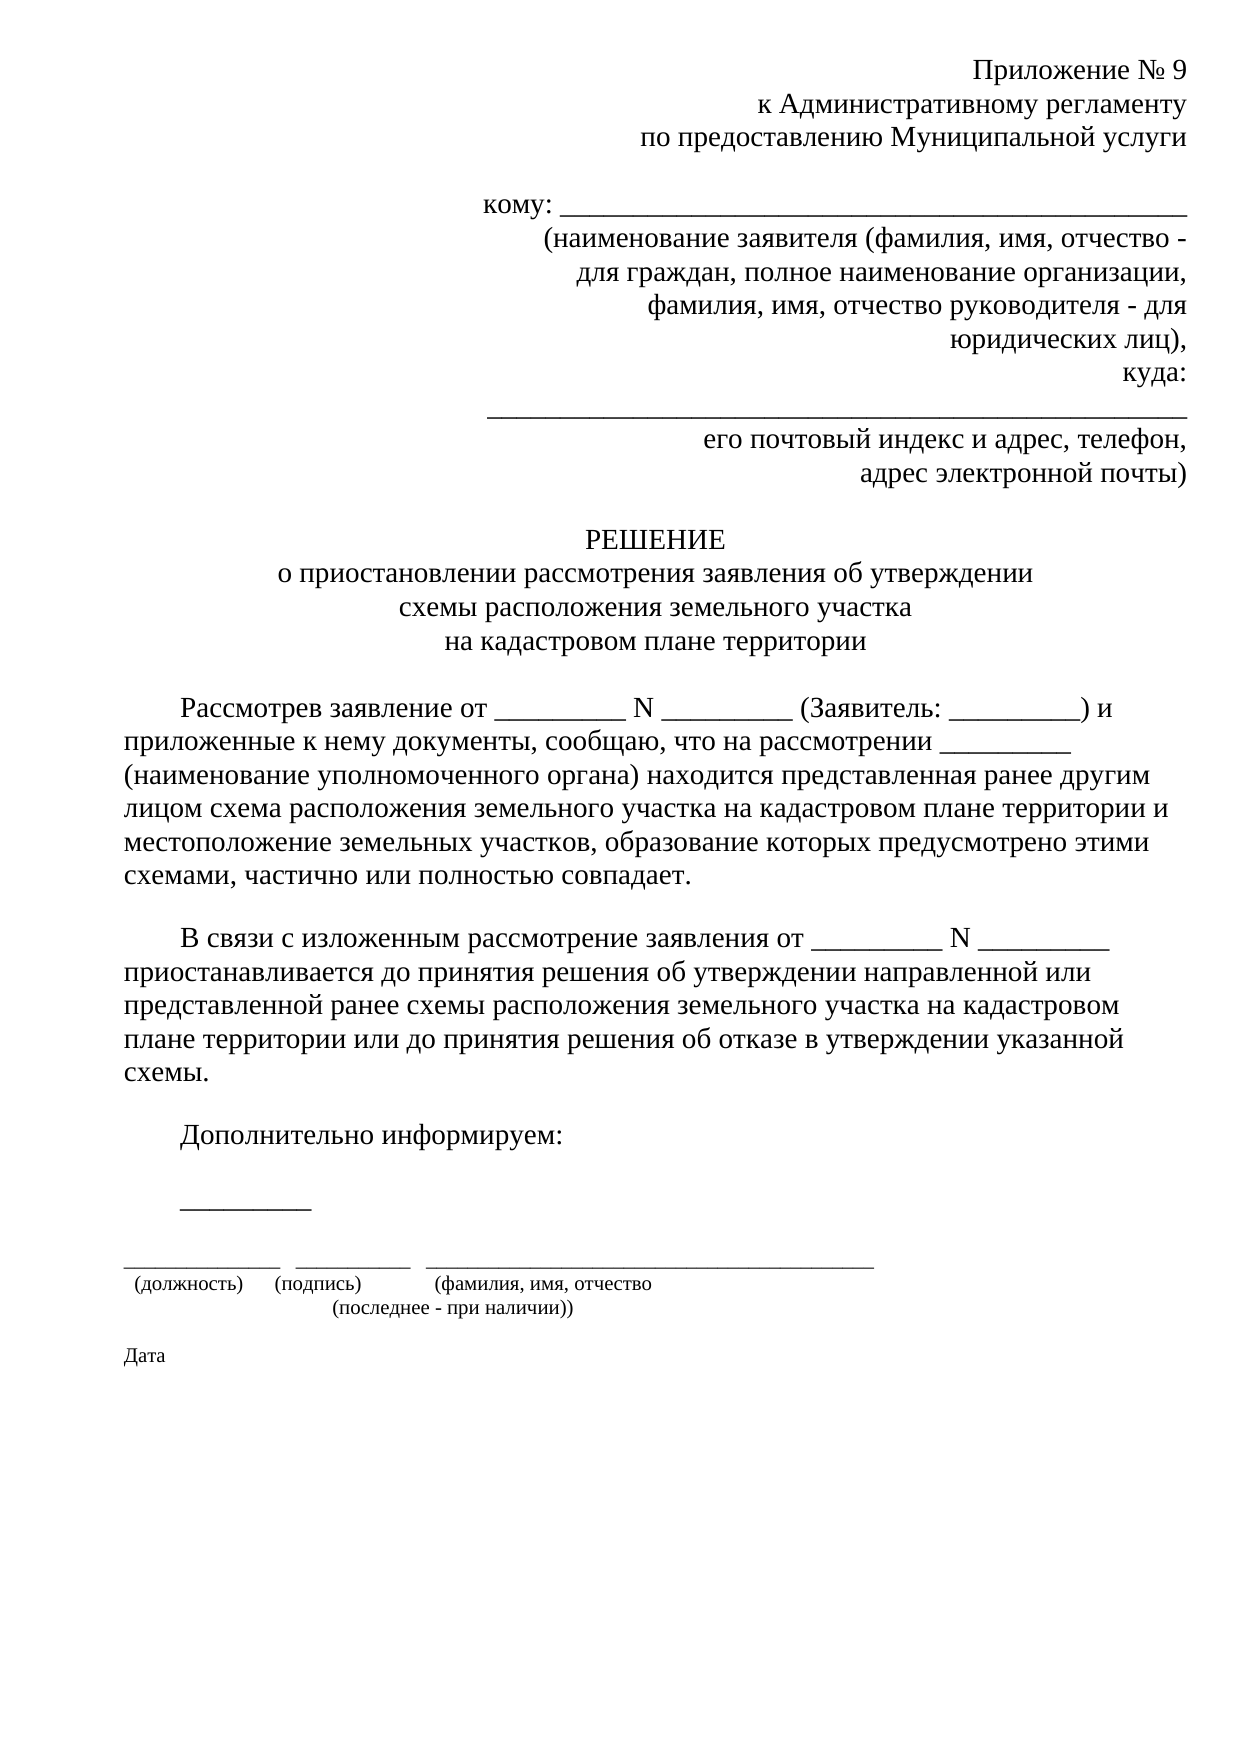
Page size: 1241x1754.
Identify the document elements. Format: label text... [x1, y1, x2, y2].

text кому: ___________________________________________ [124, 187, 1187, 220]
text для граждан, полное наименование организации, [124, 254, 1187, 287]
text по предоставлению Муниципальной услуги [124, 119, 1187, 153]
text (наименование заявителя (фамилия, имя, отчество - [124, 220, 1187, 254]
text адрес электронной почты) [124, 455, 1187, 488]
text _______________ ___________ ___________________________________________ [124, 1247, 1187, 1271]
text схемы расположения земельного участка [124, 589, 1187, 623]
text _________ [124, 1180, 1187, 1213]
text юридических лиц), [124, 321, 1187, 354]
text куда: [124, 354, 1187, 388]
text на кадастровом плане территории [124, 623, 1187, 656]
text В связи с изложенным рассмотрение заявления от _________ N _________ приостанавливается до принятия решения об утверждении направленной или представленной ранее схемы расположения земельного участка на кадастровом плане территории или до принятия решения об отказе в утверждении указанной схемы. [124, 920, 1187, 1088]
text фамилия, имя, отчество руководителя - для [124, 287, 1187, 321]
text (последнее - при наличии)) [124, 1295, 1187, 1319]
text о приостановлении рассмотрения заявления об утверждении [124, 556, 1187, 589]
text к Административному регламенту [124, 86, 1187, 119]
text Приложение № 9 [124, 52, 1187, 86]
text (должность) (подпись) (фамилия, имя, отчество [124, 1271, 1187, 1295]
text Дополнительно информируем: [124, 1117, 1187, 1151]
text ________________________________________________ [124, 388, 1187, 421]
text Рассмотрев заявление от _________ N _________ (Заявитель: _________) и приложенные к нему документы, сообщаю, что на рассмотрении _________ (наименование уполномоченного органа) находится представленная ранее другим лицом схема расположения земельного участка на кадастровом плане территории и местоположение земельных участков, образование которых предусмотрено этими схемами, частично или полностью совпадает. [124, 690, 1187, 891]
text его почтовый индекс и адрес, телефон, [124, 421, 1187, 455]
text РЕШЕНИЕ [124, 522, 1187, 556]
text Дата [124, 1343, 1187, 1367]
